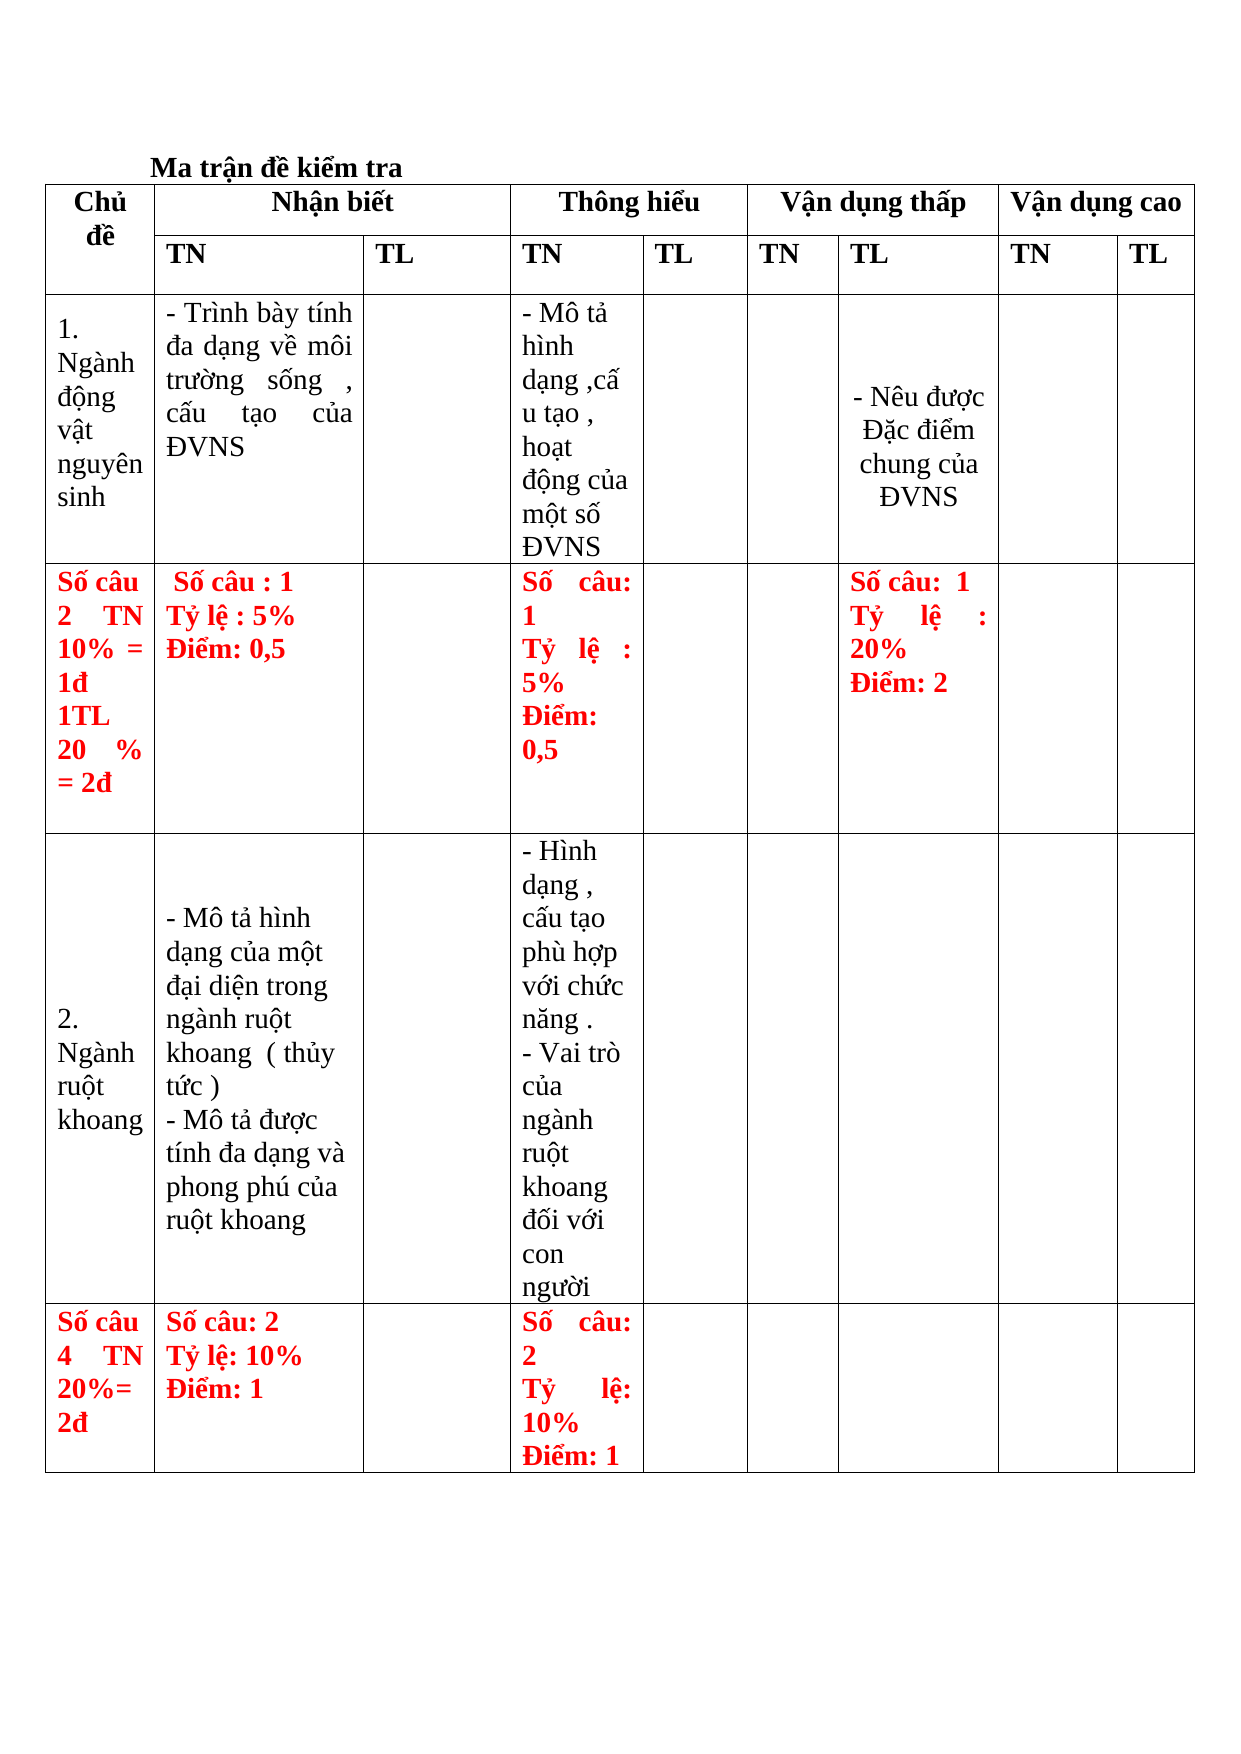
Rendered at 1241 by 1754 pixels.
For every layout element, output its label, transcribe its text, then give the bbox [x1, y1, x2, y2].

table_cell Số câu: 1 Tỷ lệ : 20% Điểm: 2 [839, 564, 998, 832]
table_cell [748, 295, 838, 563]
table_cell Số câu : 1 Tỷ lệ : 5% Điểm: 0,5 [155, 564, 363, 832]
table_cell TL [644, 236, 747, 294]
table_cell 2. Ngành ruột khoang [46, 834, 154, 1303]
table_cell [999, 834, 1117, 1303]
table_cell - Hình dạng , cấu tạo phù hợp với chức năng . - Vai trò của ngành ruột khoang đối với con người [511, 834, 643, 1303]
table_cell [1118, 1304, 1194, 1472]
table_cell 1. Ngành động vật nguyên sinh [46, 295, 154, 563]
table_cell TN [999, 236, 1117, 294]
table_cell [748, 834, 838, 1303]
table_cell [748, 1304, 838, 1472]
table_header Chủ đề [46, 185, 154, 294]
table_cell TL [364, 236, 510, 294]
table_header Vận dụng cao [999, 185, 1194, 235]
table_cell Số câu: 2 Tỷ lệ: 10% Điểm: 1 [155, 1304, 363, 1472]
table_cell [364, 295, 510, 563]
table_cell [644, 834, 747, 1303]
table_cell [1118, 295, 1194, 563]
table_cell [1118, 564, 1194, 832]
table_cell [839, 834, 998, 1303]
text Ma trận đề kiểm tra [150, 150, 1090, 183]
table_cell [364, 834, 510, 1303]
table_cell Số câu: 1 Tỷ lệ : 5% Điểm: 0,5 [511, 564, 643, 832]
table_cell - Nêu được Đặc điểm chung của ĐVNS [839, 295, 998, 563]
table_header Vận dụng thấp [748, 185, 998, 235]
table_header Nhận biết [155, 185, 510, 235]
table_cell - Mô tả hình dạng của một đại diện trong ngành ruột khoang ( thủy tức ) - Mô tả được tính đa dạng và phong phú của ruột khoang [155, 834, 363, 1303]
table_cell [839, 1304, 998, 1472]
table_cell Số câu 2 TN 10% = 1đ 1TL 20 % = 2đ [46, 564, 154, 832]
table_cell [1118, 834, 1194, 1303]
table_cell TL [1118, 236, 1194, 294]
table_cell - Trình bày tính đa dạng về môi trường sống , cấu tạo của ĐVNS [155, 295, 363, 563]
table_cell [999, 564, 1117, 832]
table_cell [999, 295, 1117, 563]
table_cell - Mô tả hình dạng ,cấu tạo , hoạt động của một số ĐVNS [511, 295, 643, 563]
table_cell [364, 564, 510, 832]
table_cell TN [155, 236, 363, 294]
table_cell [748, 564, 838, 832]
table_cell Số câu: 2 Tỷ lệ: 10% Điểm: 1 [511, 1304, 643, 1472]
table_cell [644, 1304, 747, 1472]
table_header Thông hiểu [511, 185, 747, 235]
table_cell [364, 1304, 510, 1472]
table_cell Số câu 4 TN 20%= 2đ [46, 1304, 154, 1472]
table_cell [999, 1304, 1117, 1472]
table_cell [644, 295, 747, 563]
table_cell TL [839, 236, 998, 294]
table_cell TN [748, 236, 838, 294]
table_cell [644, 564, 747, 832]
table_cell TN [511, 236, 643, 294]
